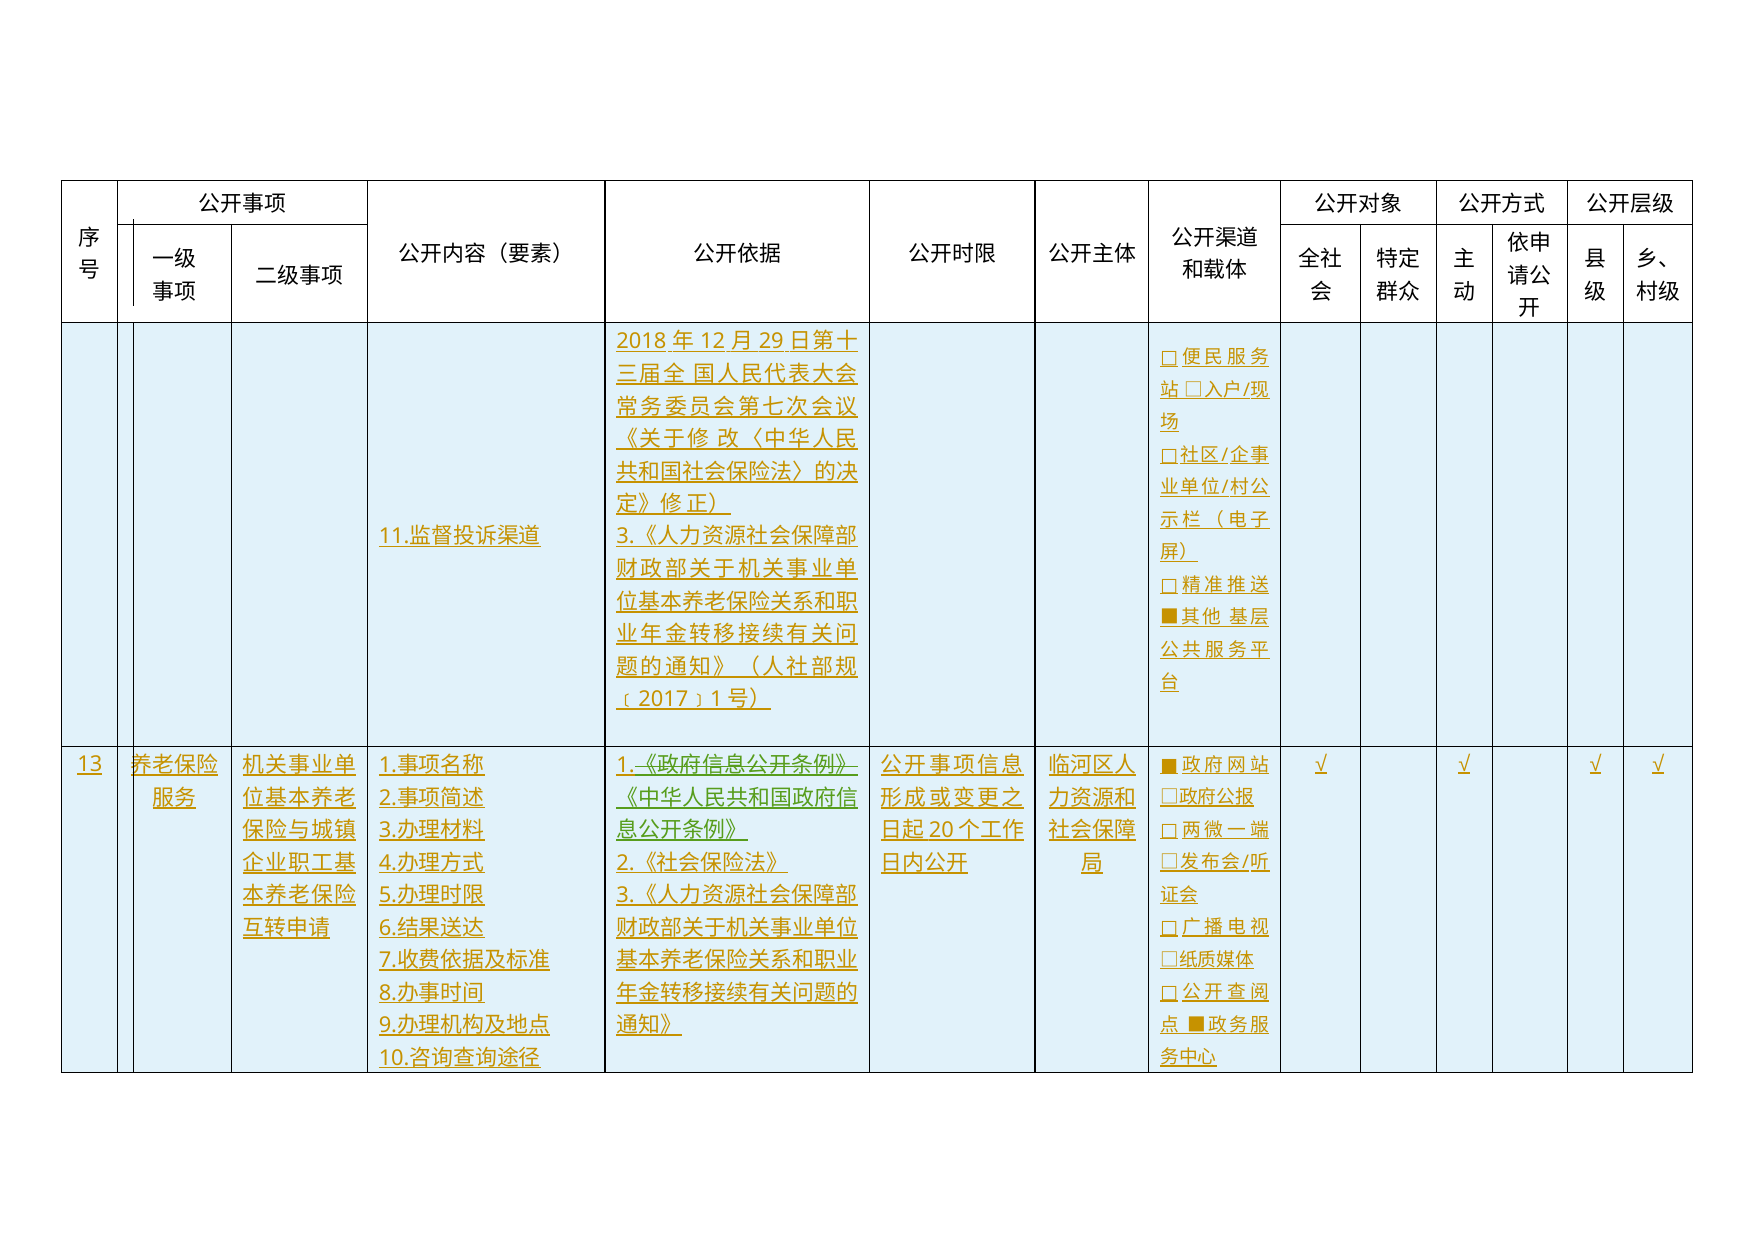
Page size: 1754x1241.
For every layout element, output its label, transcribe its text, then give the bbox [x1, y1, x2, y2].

table_header 公开依据 [606, 181, 869, 322]
table_header 序号 [62, 181, 117, 322]
table_cell 全社会 [1281, 225, 1360, 322]
table_header 公开主体 [1036, 181, 1148, 322]
table_cell 特定群众 [1361, 225, 1436, 322]
table_header 公开层级 [1568, 181, 1692, 224]
table_header 公开渠道 和载体 [1149, 181, 1280, 322]
table_header 公开对象 [1281, 181, 1436, 224]
table_cell 乡、村级 [1624, 225, 1692, 322]
table_cell 县级 [1568, 225, 1623, 322]
table_header 公开时限 [870, 181, 1034, 322]
table_cell 二级事项 [232, 225, 367, 322]
table_cell 一级 事项 [118, 225, 231, 322]
table_header 公开内容（要素） [368, 181, 604, 322]
table_cell 主动 [1437, 225, 1492, 322]
table_cell 依申请公开 [1493, 225, 1567, 322]
table_header 公开方式 [1437, 181, 1567, 224]
table_header 公开事项 [118, 181, 367, 224]
